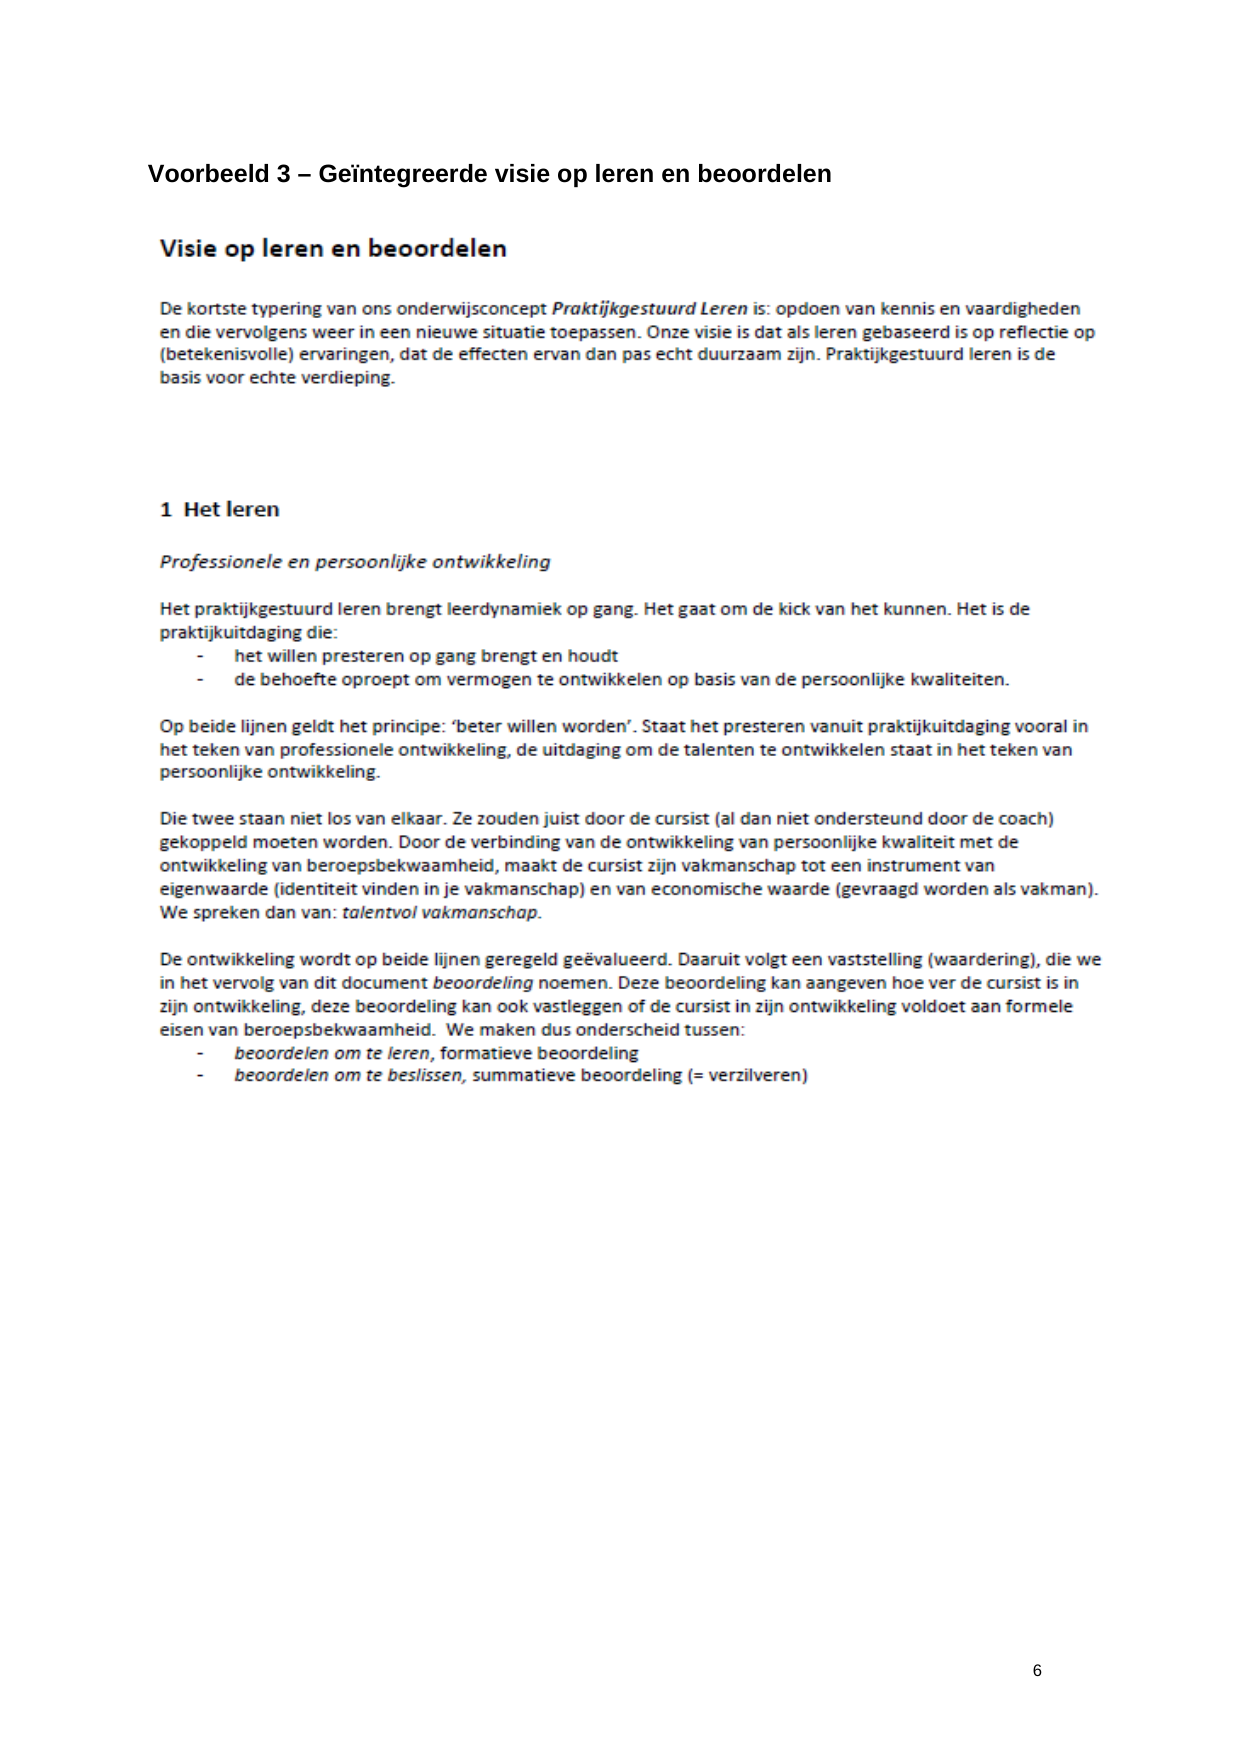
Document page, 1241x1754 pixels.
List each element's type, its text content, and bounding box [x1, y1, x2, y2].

picture [147, 221, 1110, 1086]
text Voorbeeld 3 – Geïntegreerde visie op leren en beoordelen [148, 159, 1093, 188]
